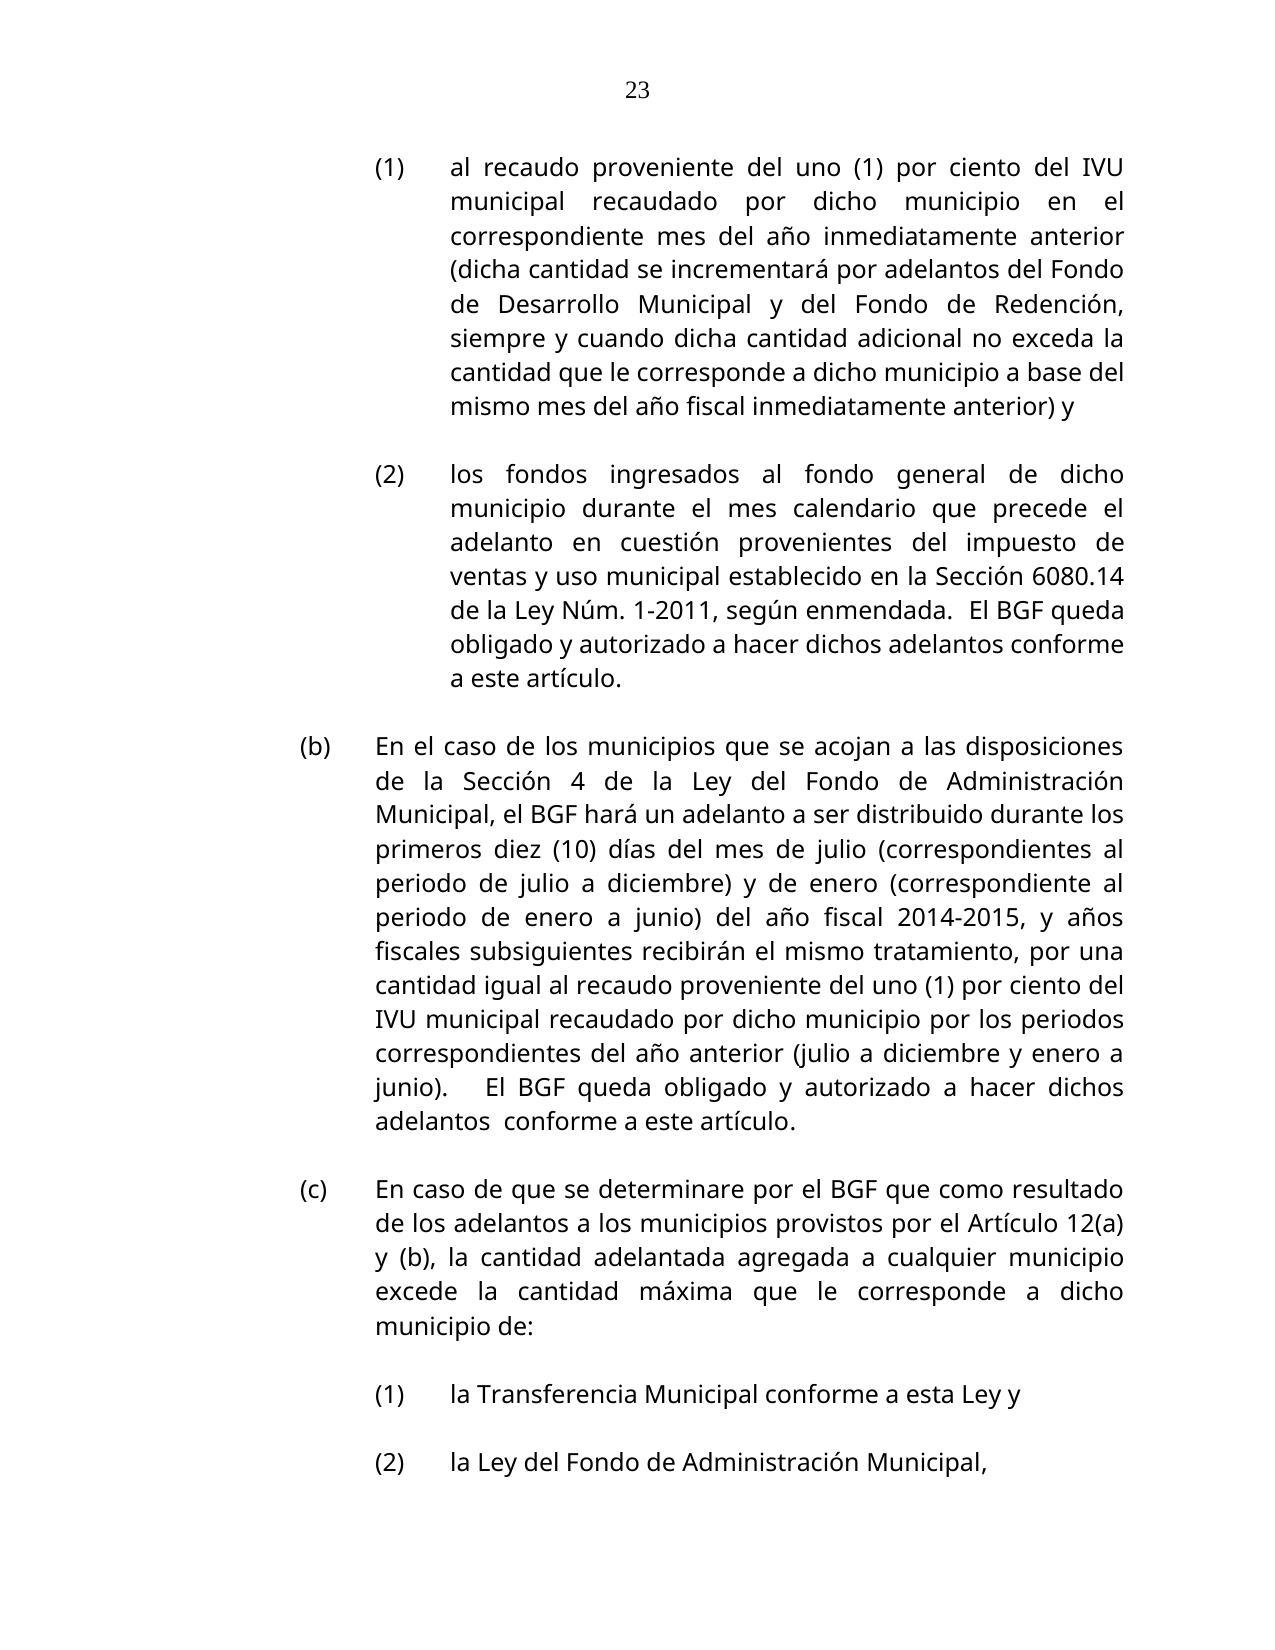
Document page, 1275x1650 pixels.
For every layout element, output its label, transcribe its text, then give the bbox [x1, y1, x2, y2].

text (b) En el caso de los municipios que se acojan a las disposiciones de la Sección 4 de la Ley del Fondo de Administración Municipal, el BGF hará un adelanto a ser distribuido durante los primeros diez (10) días del mes de julio (correspondientes al periodo de julio a diciembre) y de enero (correspondiente al periodo de enero a junio) del año fiscal 2014-2015, y años fiscales subsiguientes recibirán el mismo tratamiento, por una cantidad igual al recaudo proveniente del uno (1) por ciento del IVU municipal recaudado por dicho municipio por los periodos correspondientes del año anterior (julio a diciembre y enero a junio). El BGF queda obligado y autorizado a hacer dichos adelantos conforme a este artículo. [300, 729, 1125, 1138]
text (2) los fondos ingresados al fondo general de dicho municipio durante el mes calendario que precede el adelanto en cuestión provenientes del impuesto de ventas y uso municipal establecido en la Sección 6080.14 de la Ley Núm. 1-2011, según enmendada. El BGF queda obligado y autorizado a hacer dichos adelantos conforme a este artículo. [375, 457, 1125, 695]
text (1) la Transferencia Municipal conforme a esta Ley y [375, 1376, 1125, 1410]
text (c) En caso de que se determinare por el BGF que como resultado de los adelantos a los municipios provistos por el Artículo 12(a) y (b), la cantidad adelantada agregada a cualquier municipio excede la cantidad máxima que le corresponde a dicho municipio de: [300, 1172, 1125, 1342]
text (2) la Ley del Fondo de Administración Municipal, [375, 1444, 1125, 1478]
text (1) al recaudo proveniente del uno (1) por ciento del IVU municipal recaudado por dicho municipio en el correspondiente mes del año inmediatamente anterior (dicha cantidad se incrementará por adelantos del Fondo de Desarrollo Municipal y del Fondo de Redención, siempre y cuando dicha cantidad adicional no exceda la cantidad que le corresponde a dicho municipio a base del mismo mes del año fiscal inmediatamente anterior) y [375, 150, 1125, 422]
